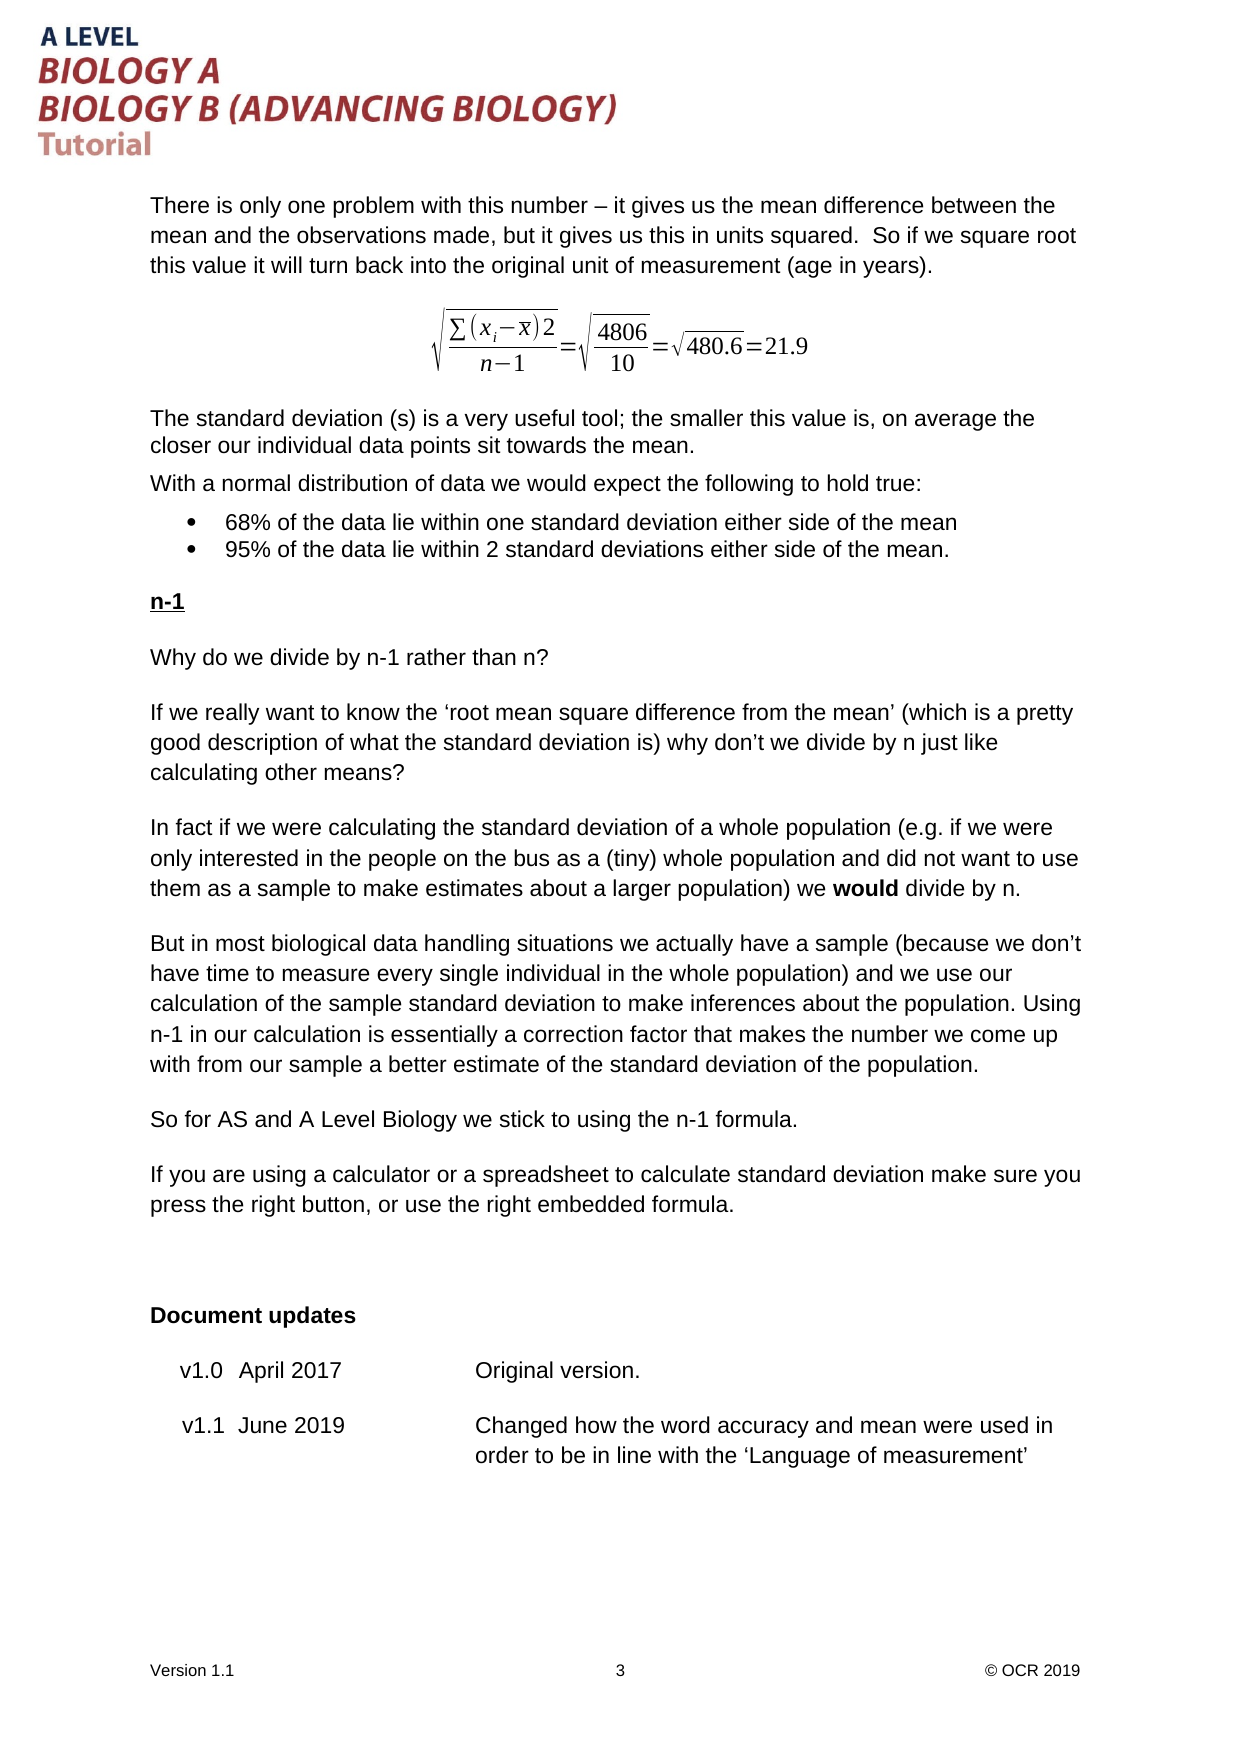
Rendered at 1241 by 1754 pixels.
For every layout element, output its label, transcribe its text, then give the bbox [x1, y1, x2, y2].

text Why do we divide by n-1 rather than n? [150, 643, 1090, 670]
text The standard deviation (s) is a very useful tool; the smaller this value is, on average the closer our individual data points sit towards the mean. [150, 405, 1090, 458]
text n-1 [150, 588, 1090, 615]
text v1.0 April 2017 Original version. [150, 1357, 1090, 1383]
text With a normal distribution of data we would expect the following to hold true: [150, 470, 1090, 497]
text But in most biological data handling situations we actually have a sample (because we don’t have time to measure every single individual in the whole population) and we use our calculation of the sample standard deviation to make inferences about the population. Using n-1 in our calculation is essentially a correction factor that makes the number we come up with from our sample a better estimate of the standard deviation of the population. [150, 930, 1090, 1077]
text So for AS and A Level Biology we stick to using the n-1 formula. [150, 1106, 1090, 1132]
text v1.1 June 2019 Changed how the word accuracy and mean were used in order to be in line with the ‘Language of measurement’ [150, 1412, 1090, 1469]
picture [0, 0, 1236, 175]
text There is only one problem with this number – it gives us the mean difference between the mean and the observations made, but it gives us this in units squared. So if we square root this value it will turn back into the original unit of measurement (age in years). [150, 192, 1090, 279]
text In fact if we were calculating the standard deviation of a whole population (e.g. if we were only interested in the people on the bus as a (tiny) whole population and did not want to use them as a sample to make estimates about a larger population) we would divide by n. [150, 814, 1090, 901]
list 95% of the data lie within 2 standard deviations either side of the mean. [187, 536, 1090, 562]
text If you are using a calculator or a spreadsheet to calculate standard deviation make sure you press the right button, or use the right embedded formula. [150, 1161, 1090, 1218]
list 68% of the data lie within one standard deviation either side of the mean [187, 509, 1090, 536]
text If we really want to know the ‘root mean square difference from the mean’ (which is a pretty good description of what the standard deviation is) why don’t we divide by n just like calculating other means? [150, 699, 1090, 786]
text Document updates [150, 1302, 1090, 1328]
